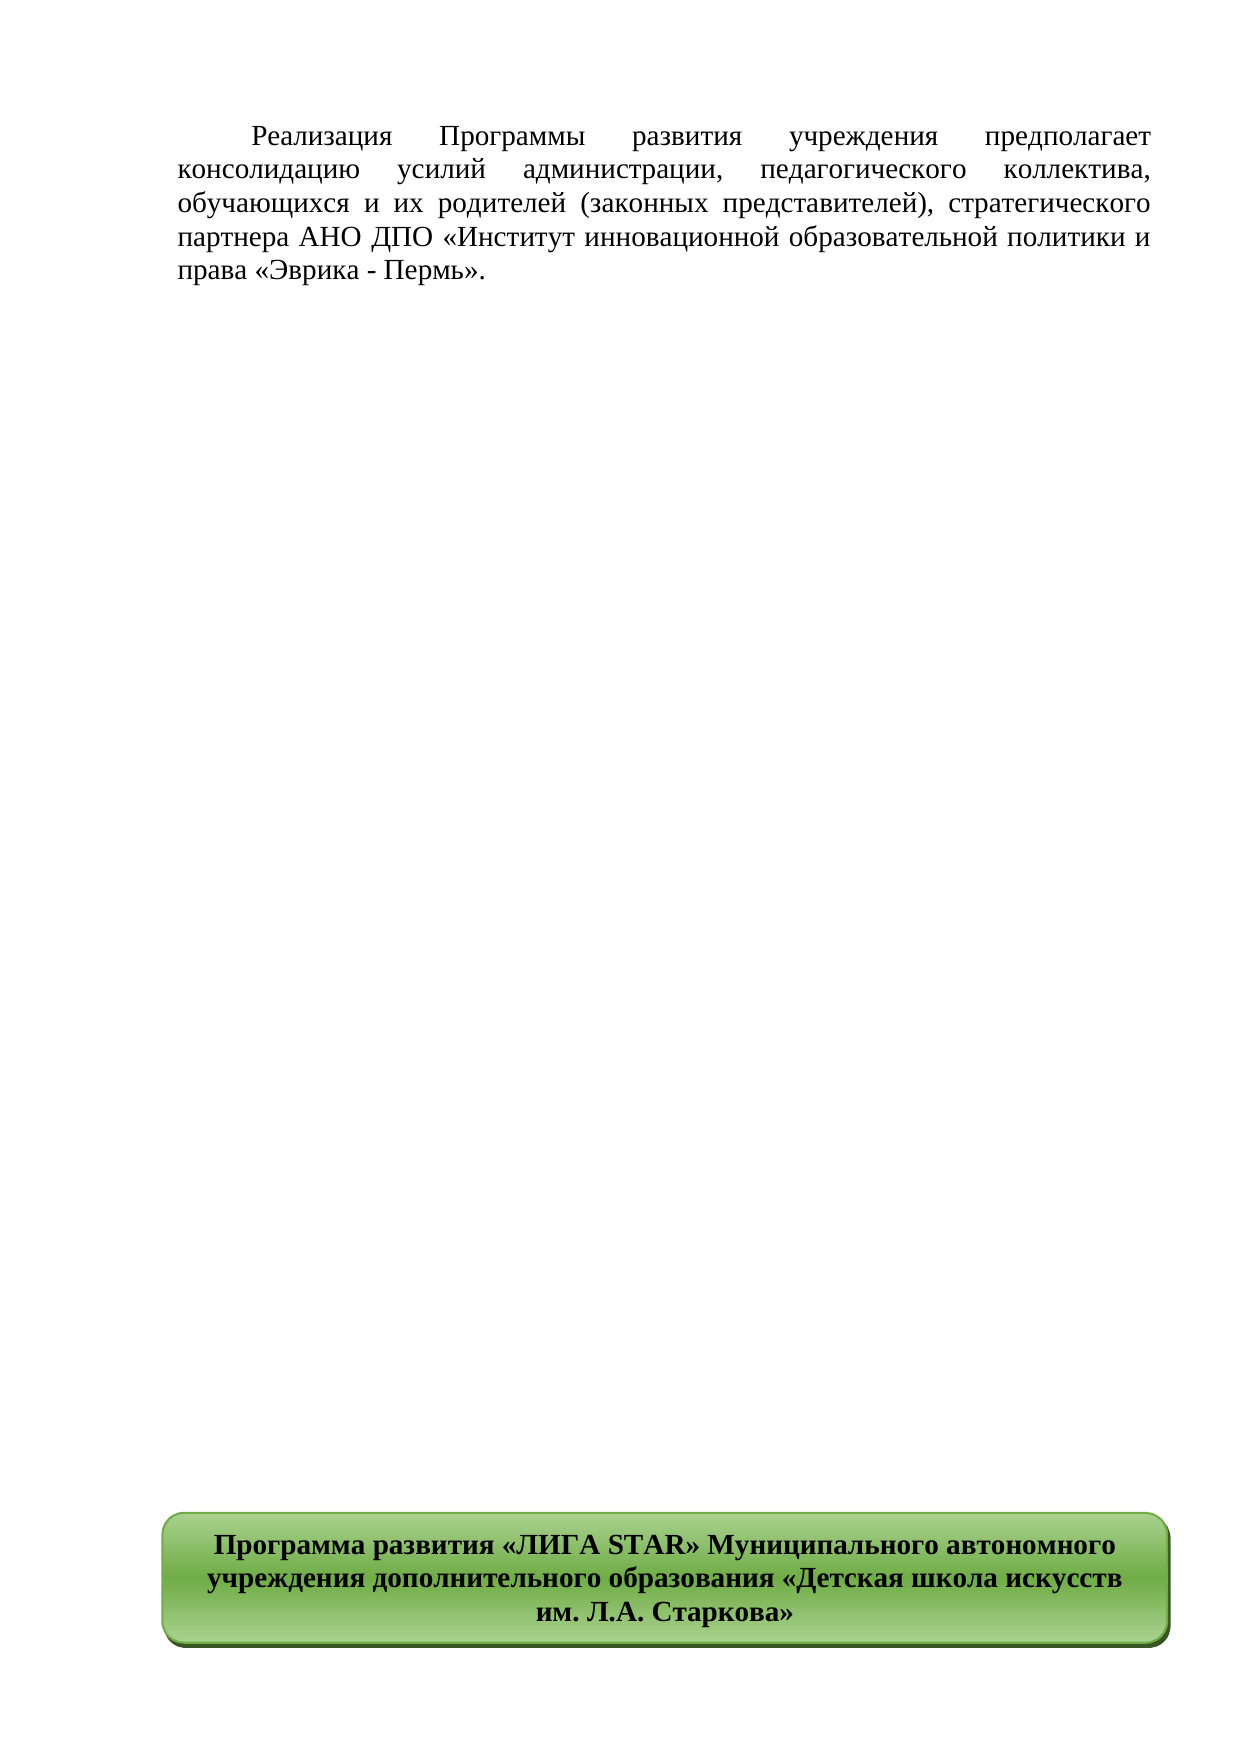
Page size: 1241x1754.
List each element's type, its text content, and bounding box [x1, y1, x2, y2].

text Реализация Программы развития учреждения предполагает консолидацию усилий администрации, педагогического коллектива, обучающихся и их родителей (законных представителей), стратегического партнера АНО ДПО «Институт инновационной образовательной политики и права «Эврика - Пермь». [177, 118, 1152, 286]
